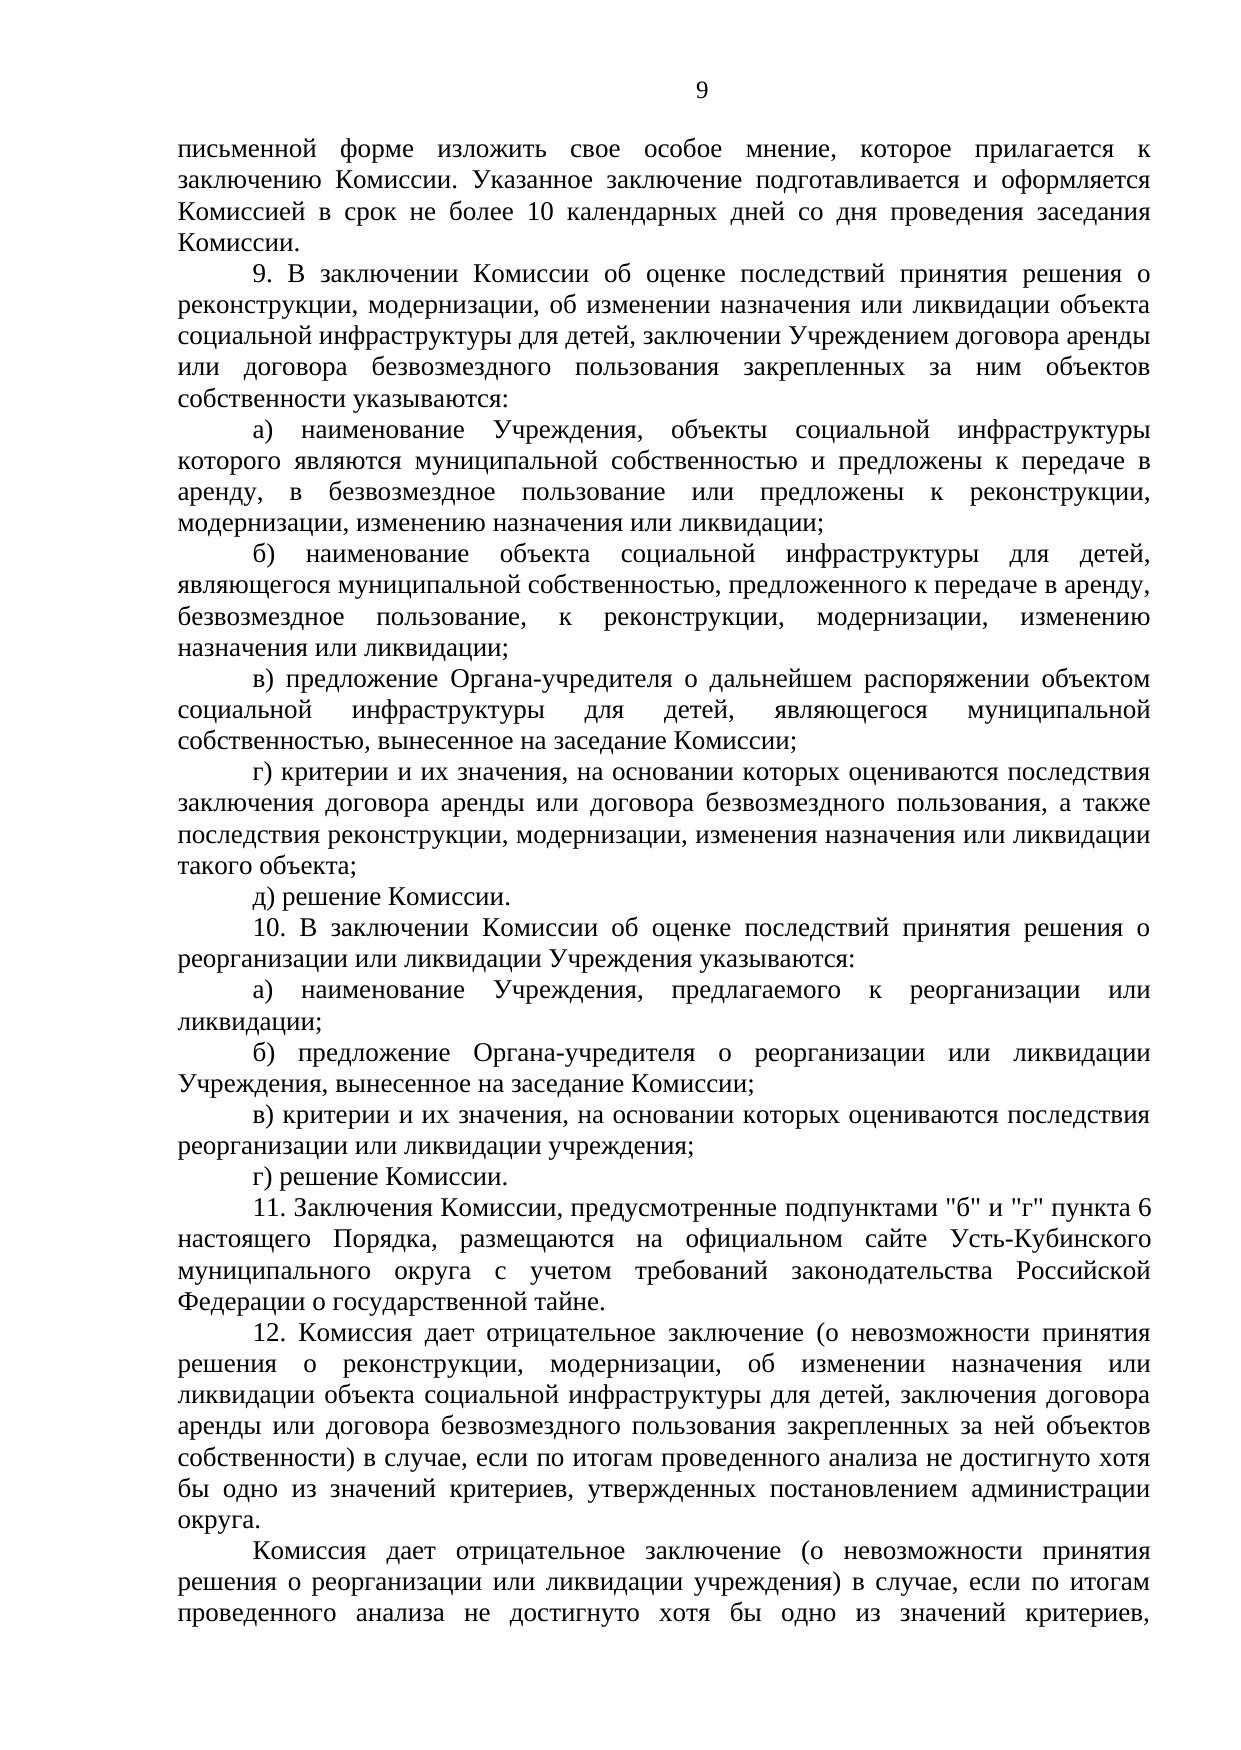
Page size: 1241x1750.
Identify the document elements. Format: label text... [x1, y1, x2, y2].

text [177, 132, 1152, 257]
text б) предложение Органа-учредителя о реорганизации или ликвидации Учреждения, вынесенное на заседание Комиссии; [177, 1036, 1152, 1098]
text а) наименование Учреждения, объекты социальной инфраструктуры которого являются муниципальной собственностью и предложены к передаче в аренду, в безвозмездное пользование или предложены к реконструкции, модернизации, изменению назначения или ликвидации; [177, 413, 1152, 537]
text а) наименование Учреждения, предлагаемого к реорганизации или ликвидации; [177, 973, 1152, 1036]
text в) предложение Органа-учредителя о дальнейшем распоряжении объектом социальной инфраструктуры для детей, являющегося муниципальной собственностью, вынесенное на заседание Комиссии; [177, 662, 1152, 755]
text 10. В заключении Комиссии об оценке последствий принятия решения о реорганизации или ликвидации Учреждения указываются: [177, 911, 1152, 973]
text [177, 1534, 1152, 1627]
text г) критерии и их значения, на основании которых оцениваются последствия заключения договора аренды или договора безвозмездного пользования, а также последствия реконструкции, модернизации, изменения назначения или ликвидации такого объекта; [177, 755, 1152, 880]
text г) решение Комиссии. [177, 1160, 1152, 1191]
text д) решение Комиссии. [177, 880, 1152, 911]
text б) наименование объекта социальной инфраструктуры для детей, являющегося муниципальной собственностью, предложенного к передаче в аренду, безвозмездное пользование, к реконструкции, модернизации, изменению назначения или ликвидации; [177, 537, 1152, 662]
text 12. Комиссия дает отрицательное заключение (о невозможности принятия решения о реконструкции, модернизации, об изменении назначения или ликвидации объекта социальной инфраструктуры для детей, заключения договора аренды или договора безвозмездного пользования закрепленных за ней объектов собственности) в случае, если по итогам проведенного анализа не достигнуто хотя бы одно из значений критериев, утвержденных постановлением администрации округа. [177, 1316, 1152, 1534]
text в) критерии и их значения, на основании которых оцениваются последствия реорганизации или ликвидации учреждения; [177, 1098, 1152, 1160]
text 11. Заключения Комиссии, предусмотренные подпунктами "б" и "г" пункта 6 настоящего Порядка, размещаются на официальном сайте Усть-Кубинского муниципального округа с учетом требований законодательства Российской Федерации о государственной тайне. [177, 1191, 1152, 1316]
text 9. В заключении Комиссии об оценке последствий принятия решения о реконструкции, модернизации, об изменении назначения или ликвидации объекта социальной инфраструктуры для детей, заключении Учреждением договора аренды или договора безвозмездного пользования закрепленных за ним объектов собственности указываются: [177, 257, 1152, 413]
